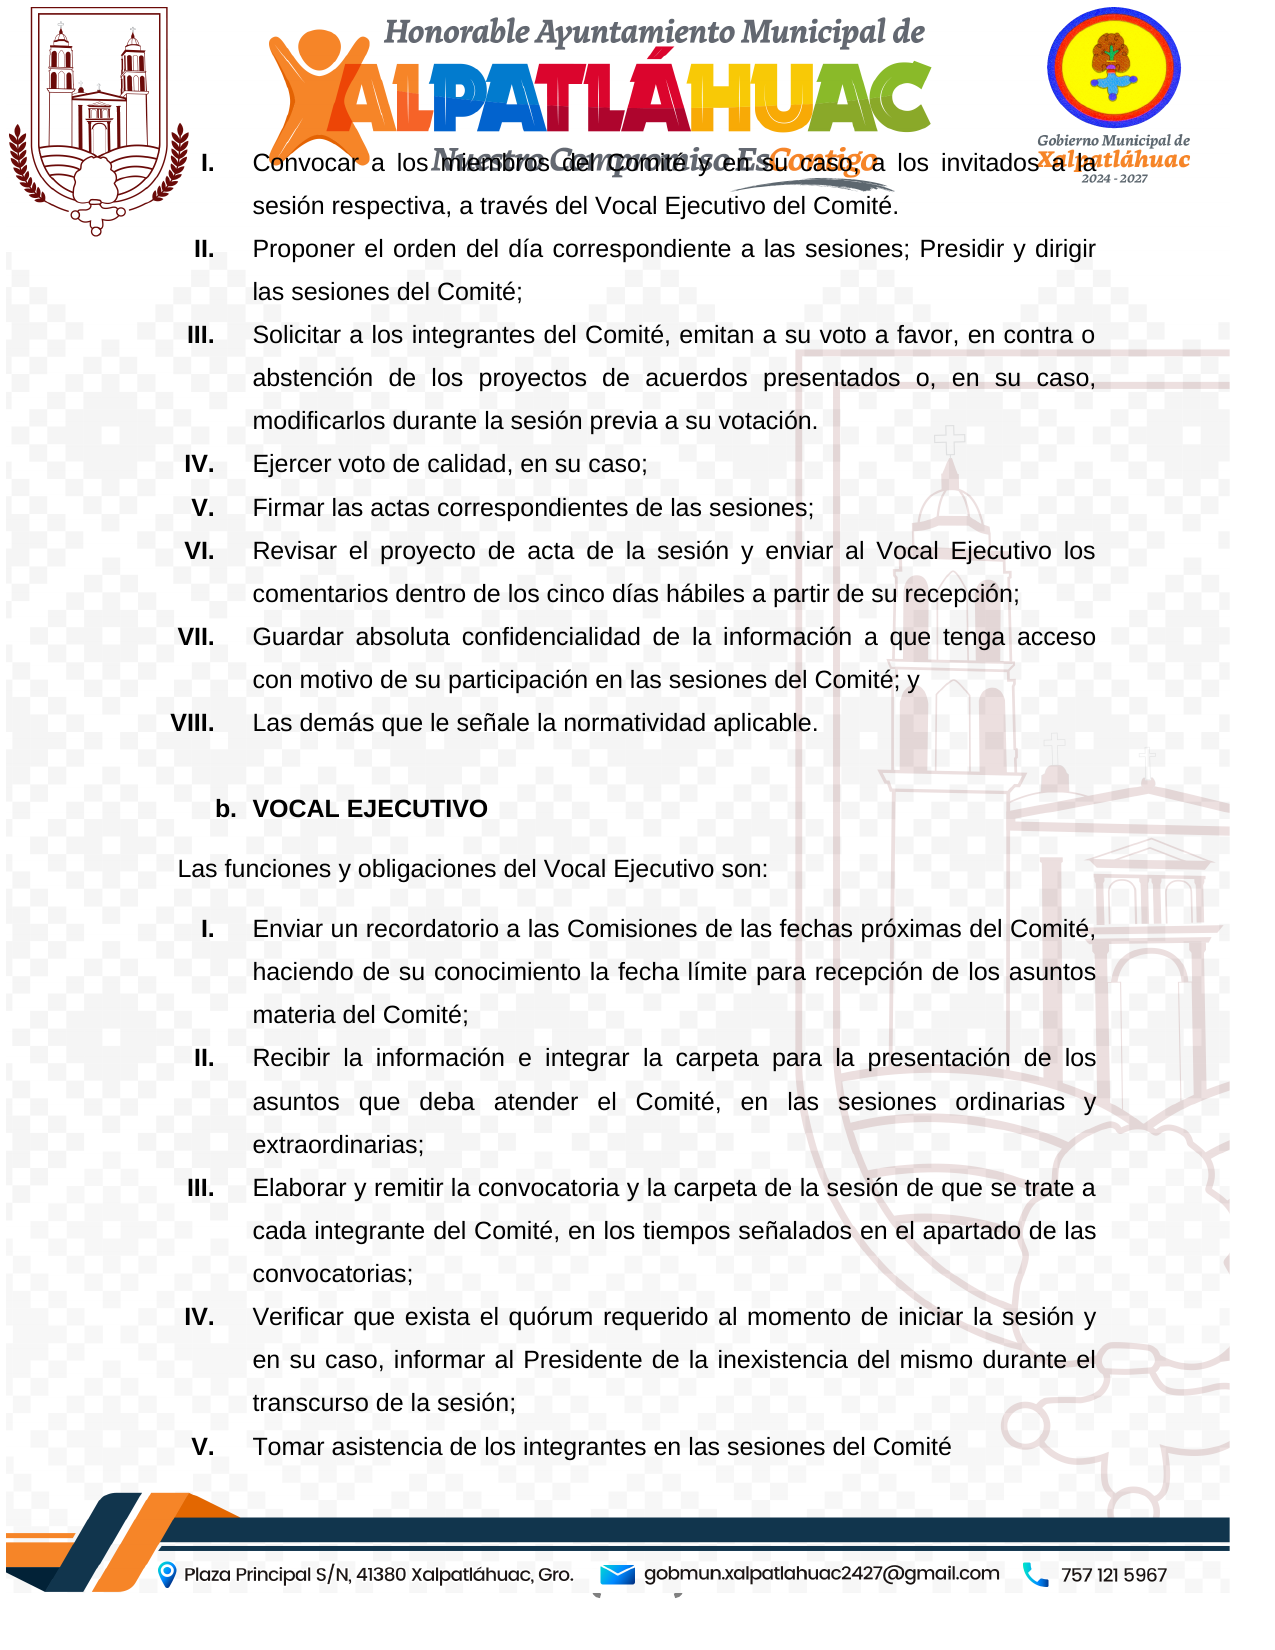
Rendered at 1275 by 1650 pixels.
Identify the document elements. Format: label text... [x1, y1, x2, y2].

list Solicitar a los integrantes del Comité, emitan a su voto a favor, en contra o abstención de los proyectos de acuerdos presentados o, en su caso, modificarlos durante la sesión previa a su votación. [215, 320, 1098, 435]
list Enviar un recordatorio a las Comisiones de las fechas próximas del Comité, haciendo de su conocimiento la fecha límite para recepción de los asuntos materia del Comité; [215, 914, 1098, 1029]
list Las demás que le señale la normatividad aplicable. [215, 708, 1098, 737]
list Proponer el orden del día correspondiente a las sesiones; Presidir y dirigir las sesiones del Comité; [215, 234, 1098, 306]
picture [6, 7, 1230, 1593]
text Las funciones y obligaciones del Vocal Ejecutivo son: [177, 854, 1098, 883]
list Convocar a los miembros del Comité y en su caso, a los invitados a la sesión respectiva, a través del Vocal Ejecutivo del Comité. [215, 148, 1098, 219]
list Verificar que exista el quórum requerido al momento de iniciar la sesión y en su caso, informar al Presidente de la inexistencia del mismo durante el transcurso de la sesión; [215, 1302, 1098, 1417]
list Elaborar y remitir la convocatoria y la carpeta de la sesión de que se trate a cada integrante del Comité, en los tiempos señalados en el apartado de las convocatorias; [215, 1173, 1098, 1288]
list Guardar absoluta confidencialidad de la información a que tenga acceso con motivo de su participación en las sesiones del Comité; y [215, 622, 1098, 694]
list Ejercer voto de calidad, en su caso; [215, 449, 1098, 478]
list Firmar las actas correspondientes de las sesiones; [215, 493, 1098, 521]
list Revisar el proyecto de acta de la sesión y enviar al Vocal Ejecutivo los comentarios dentro de los cinco días hábiles a partir de su recepción; [215, 536, 1098, 608]
list Tomar asistencia de los integrantes en las sesiones del Comité [215, 1432, 1098, 1460]
list Recibir la información e integrar la carpeta para la presentación de los asuntos que deba atender el Comité, en las sesiones ordinarias y extraordinarias; [215, 1043, 1098, 1158]
list VOCAL EJECUTIVO [215, 794, 1098, 823]
